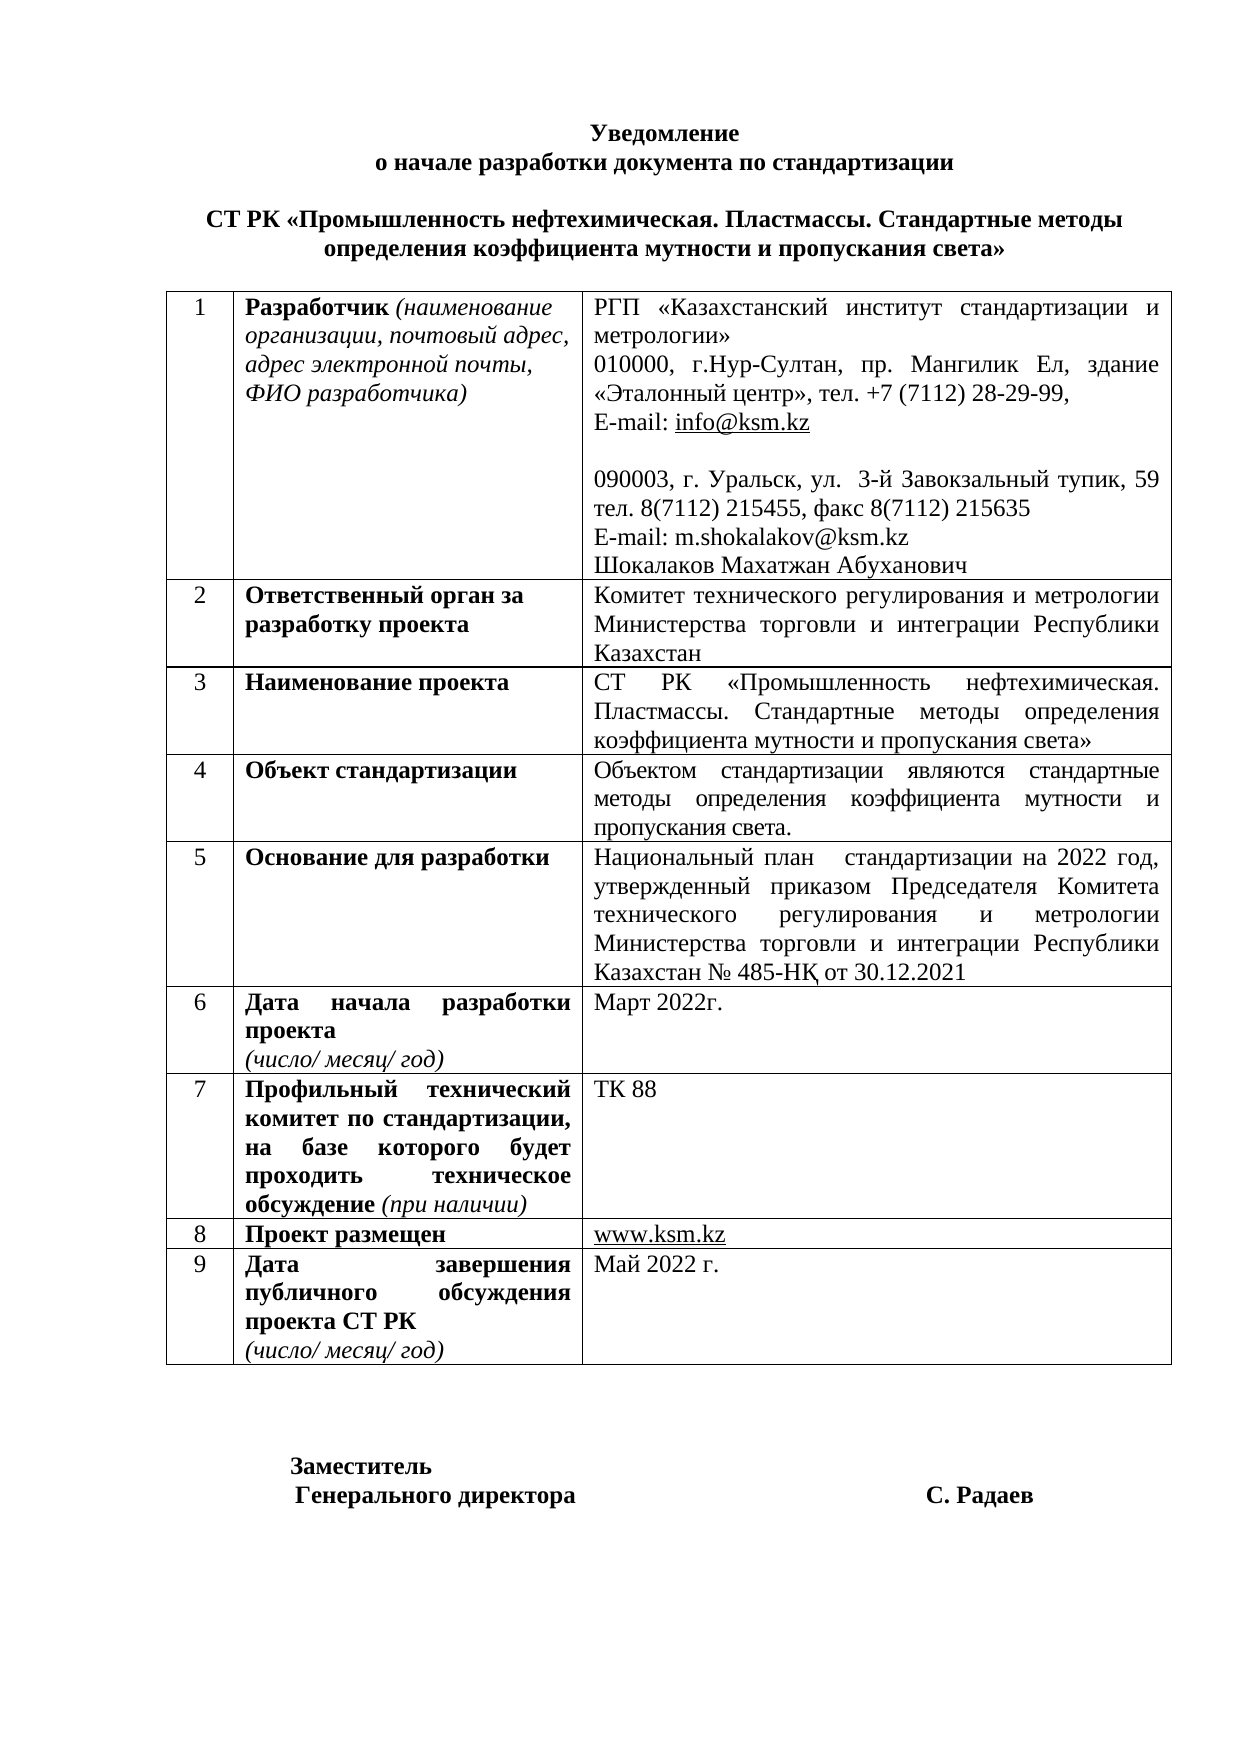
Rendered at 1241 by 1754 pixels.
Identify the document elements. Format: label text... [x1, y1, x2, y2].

table_cell 7 [167, 1074, 233, 1218]
text СТ РК «Промышленность нефтехимическая. Пластмассы. Стандартные методы определения коэффициента мутности и пропускания света» [177, 204, 1152, 262]
text Заместитель [177, 1451, 1152, 1480]
text о начале разработки документа по стандартизации [177, 147, 1152, 176]
table_cell Март 2022г. [583, 987, 1171, 1073]
table_cell 4 [167, 755, 233, 841]
table_cell www.ksm.kz [583, 1219, 1171, 1248]
table_cell Ответственный орган за разработку проекта [234, 580, 582, 666]
table_cell Национальный план стандартизации на 2022 год, утвержденный приказом Председателя Комитета технического регулирования и метрологии Министерства торговли и интеграции Республики Казахстан № 485-НҚ от 30.12.2021 [583, 842, 1171, 986]
table_cell Основание для разработки [234, 842, 582, 986]
table_cell 5 [167, 842, 233, 986]
table_cell Дата завершения публичного обсуждения проекта СТ РК (число/ месяц/ год) [234, 1249, 582, 1364]
table_header 1 [167, 292, 233, 579]
table_cell 8 [167, 1219, 233, 1248]
table_header РГП «Казахстанский институт стандартизации и метрологии» .Нур-Султан, пр. Мангилик Ел, здание «Эталонный центр», тел. +7 (7112) 28-29-99, E-mail: info@ksm.kz 090003, г. Уральск, ул. 3-й Завокзальный тупик, 59 тел. 8(7112) 215455, факс 8(7112) 215635 E-mail: m.shokalakov@ksm.kz Шокалаков Махатжан Абуханович [583, 292, 1171, 579]
table_cell Объектом стандартизации являются стандартные методы определения коэффициента мутности и пропускания света. [583, 755, 1171, 841]
table_cell Дата начала разработки проекта (число/ месяц/ год) [234, 987, 582, 1073]
table_cell Профильный технический комитет по стандартизации, на базе которого будет проходить техническое обсуждение (при наличии) [234, 1074, 582, 1218]
table_cell Наименование проекта [234, 668, 582, 754]
text Уведомление [177, 118, 1152, 147]
table_cell Объект стандартизации [234, 755, 582, 841]
table_cell СТ РК «Промышленность нефтехимическая. Пластмассы. Стандартные методы определения коэффициента мутности и пропускания света» [583, 668, 1171, 754]
text Генерального директора С. Радаев [177, 1480, 1152, 1508]
table_cell Комитет технического регулирования и метрологии Министерства торговли и интеграции Республики Казахстан [583, 580, 1171, 666]
table_cell ТК 88 [583, 1074, 1171, 1218]
table_cell Май 2022 г. [583, 1249, 1171, 1364]
table_cell 2 [167, 580, 233, 666]
table_cell 9 [167, 1249, 233, 1364]
table_cell 3 [167, 668, 233, 754]
table_cell Проект размещен [234, 1219, 582, 1248]
table_header Разработчик (наименование организации, почтовый адрес, адрес электронной почты, ФИО разработчика) [234, 292, 582, 579]
table_cell 6 [167, 987, 233, 1073]
